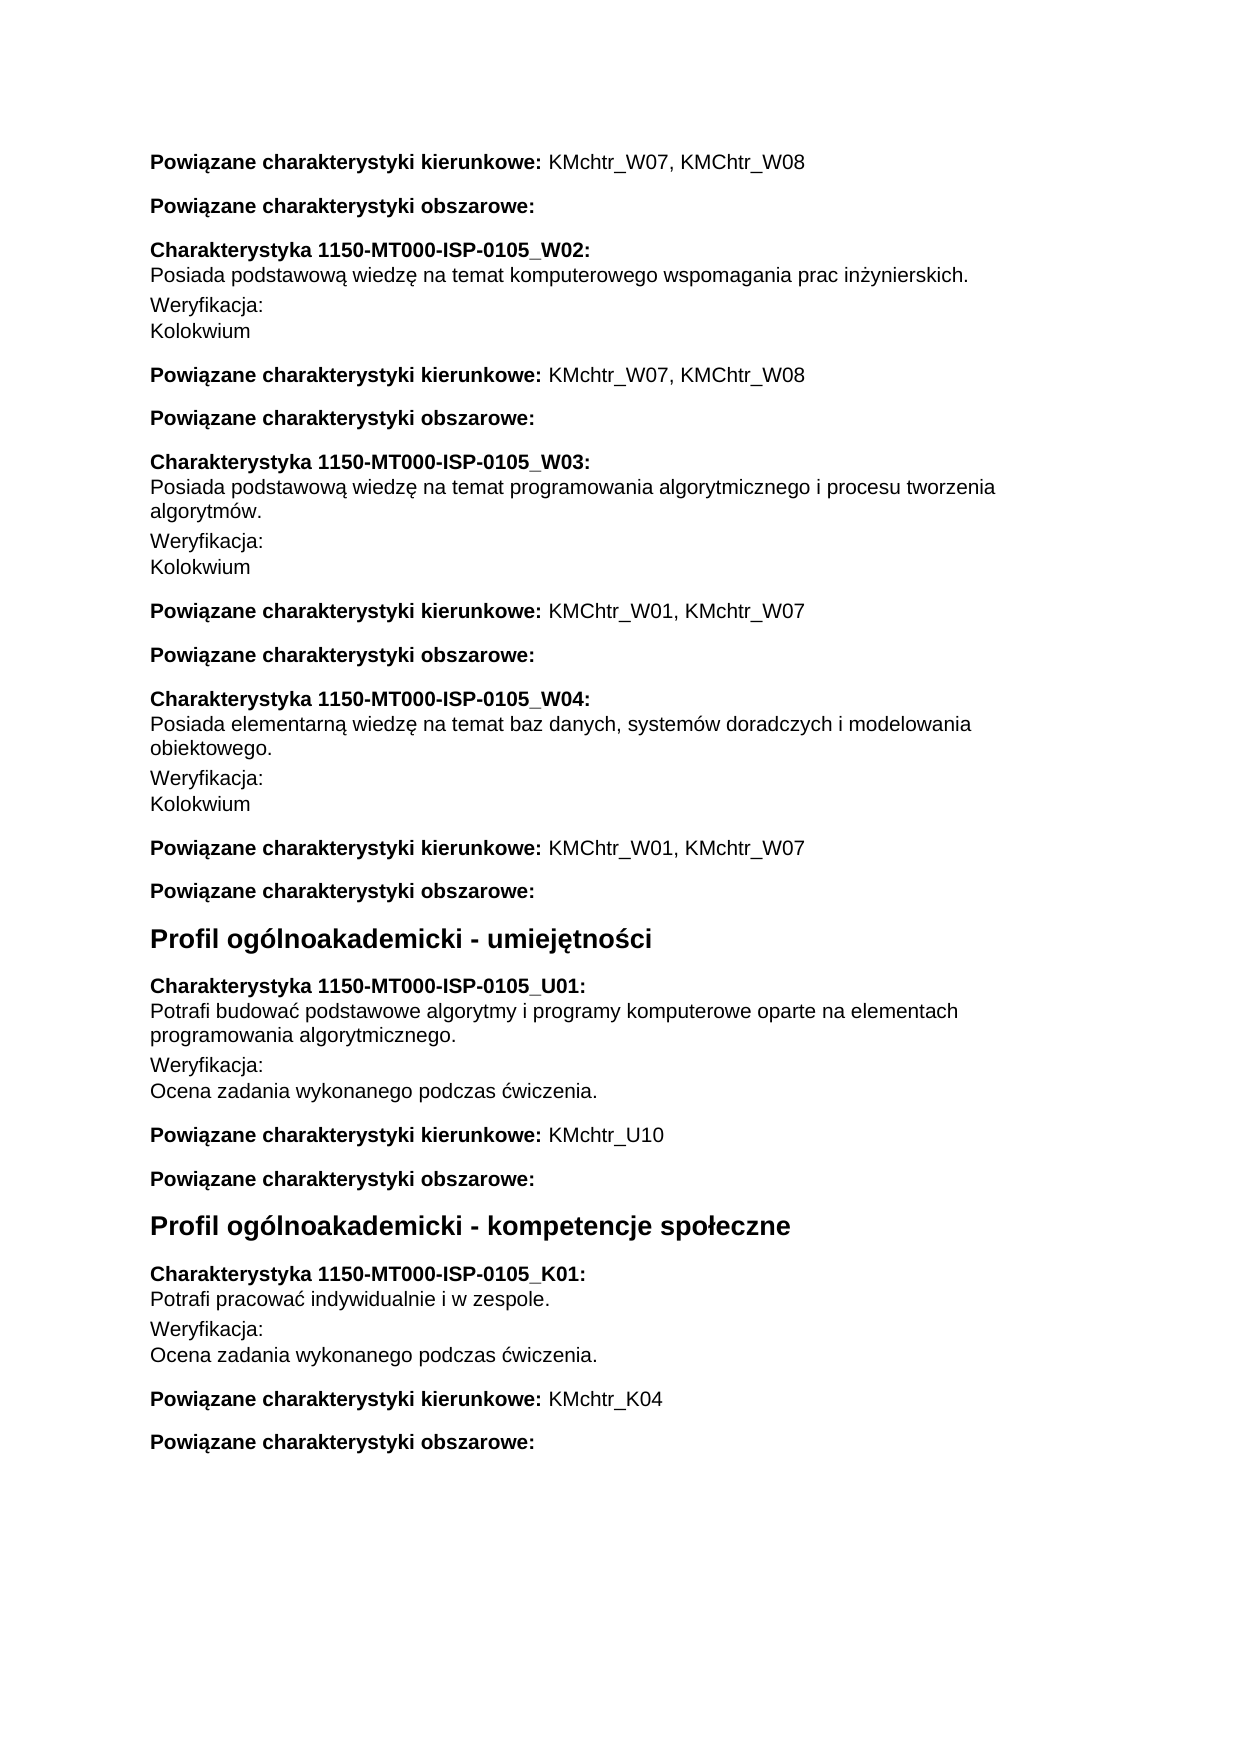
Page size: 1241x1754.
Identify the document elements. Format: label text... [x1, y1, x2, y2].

text Kolokwium [150, 792, 1090, 816]
text Posiada podstawową wiedzę na temat komputerowego wspomagania prac inżynierskich. [150, 262, 1090, 286]
text Charakterystyka 1150-MT000-ISP-0105_W03: [150, 450, 1090, 474]
text Potrafi budować podstawowe algorytmy i programy komputerowe oparte na elementach programowania algorytmicznego. [150, 999, 1090, 1047]
text Ocena zadania wykonanego podczas ćwiczenia. [150, 1343, 1090, 1367]
text Charakterystyka 1150-MT000-ISP-0105_W04: [150, 686, 1090, 710]
text Weryfikacja: [150, 1053, 1090, 1077]
text Potrafi pracować indywidualnie i w zespole. [150, 1286, 1090, 1310]
text Powiązane charakterystyki obszarowe: [150, 879, 1090, 903]
text Powiązane charakterystyki obszarowe: [150, 1430, 1090, 1454]
text Powiązane charakterystyki kierunkowe: KMchtr_K04 [150, 1386, 1090, 1410]
subtitle Profil ogólnoakademicki - umiejętności [150, 923, 1090, 954]
text Ocena zadania wykonanego podczas ćwiczenia. [150, 1079, 1090, 1103]
text Powiązane charakterystyki obszarowe: [150, 194, 1090, 218]
text Powiązane charakterystyki obszarowe: [150, 1167, 1090, 1191]
text Weryfikacja: [150, 766, 1090, 789]
text Powiązane charakterystyki kierunkowe: KMChtr_W01, KMchtr_W07 [150, 599, 1090, 623]
text Powiązane charakterystyki kierunkowe: KMChtr_W01, KMchtr_W07 [150, 835, 1090, 859]
subtitle Profil ogólnoakademicki - kompetencje społeczne [150, 1210, 1090, 1242]
text Powiązane charakterystyki kierunkowe: KMchtr_U10 [150, 1123, 1090, 1147]
text Powiązane charakterystyki kierunkowe: KMchtr_W07, KMChtr_W08 [150, 362, 1090, 386]
text Kolokwium [150, 555, 1090, 579]
text Charakterystyka 1150-MT000-ISP-0105_W02: [150, 237, 1090, 261]
text Posiada elementarną wiedzę na temat baz danych, systemów doradczych i modelowania obiektowego. [150, 711, 1090, 759]
text Kolokwium [150, 319, 1090, 343]
text Posiada podstawową wiedzę na temat programowania algorytmicznego i procesu tworzenia algorytmów. [150, 475, 1090, 523]
text Weryfikacja: [150, 1317, 1090, 1341]
text Weryfikacja: [150, 293, 1090, 317]
text Charakterystyka 1150-MT000-ISP-0105_U01: [150, 974, 1090, 998]
text Powiązane charakterystyki obszarowe: [150, 643, 1090, 667]
text Powiązane charakterystyki obszarowe: [150, 406, 1090, 430]
text Charakterystyka 1150-MT000-ISP-0105_K01: [150, 1261, 1090, 1285]
text Weryfikacja: [150, 529, 1090, 553]
text Powiązane charakterystyki kierunkowe: KMchtr_W07, KMChtr_W08 [150, 150, 1090, 174]
